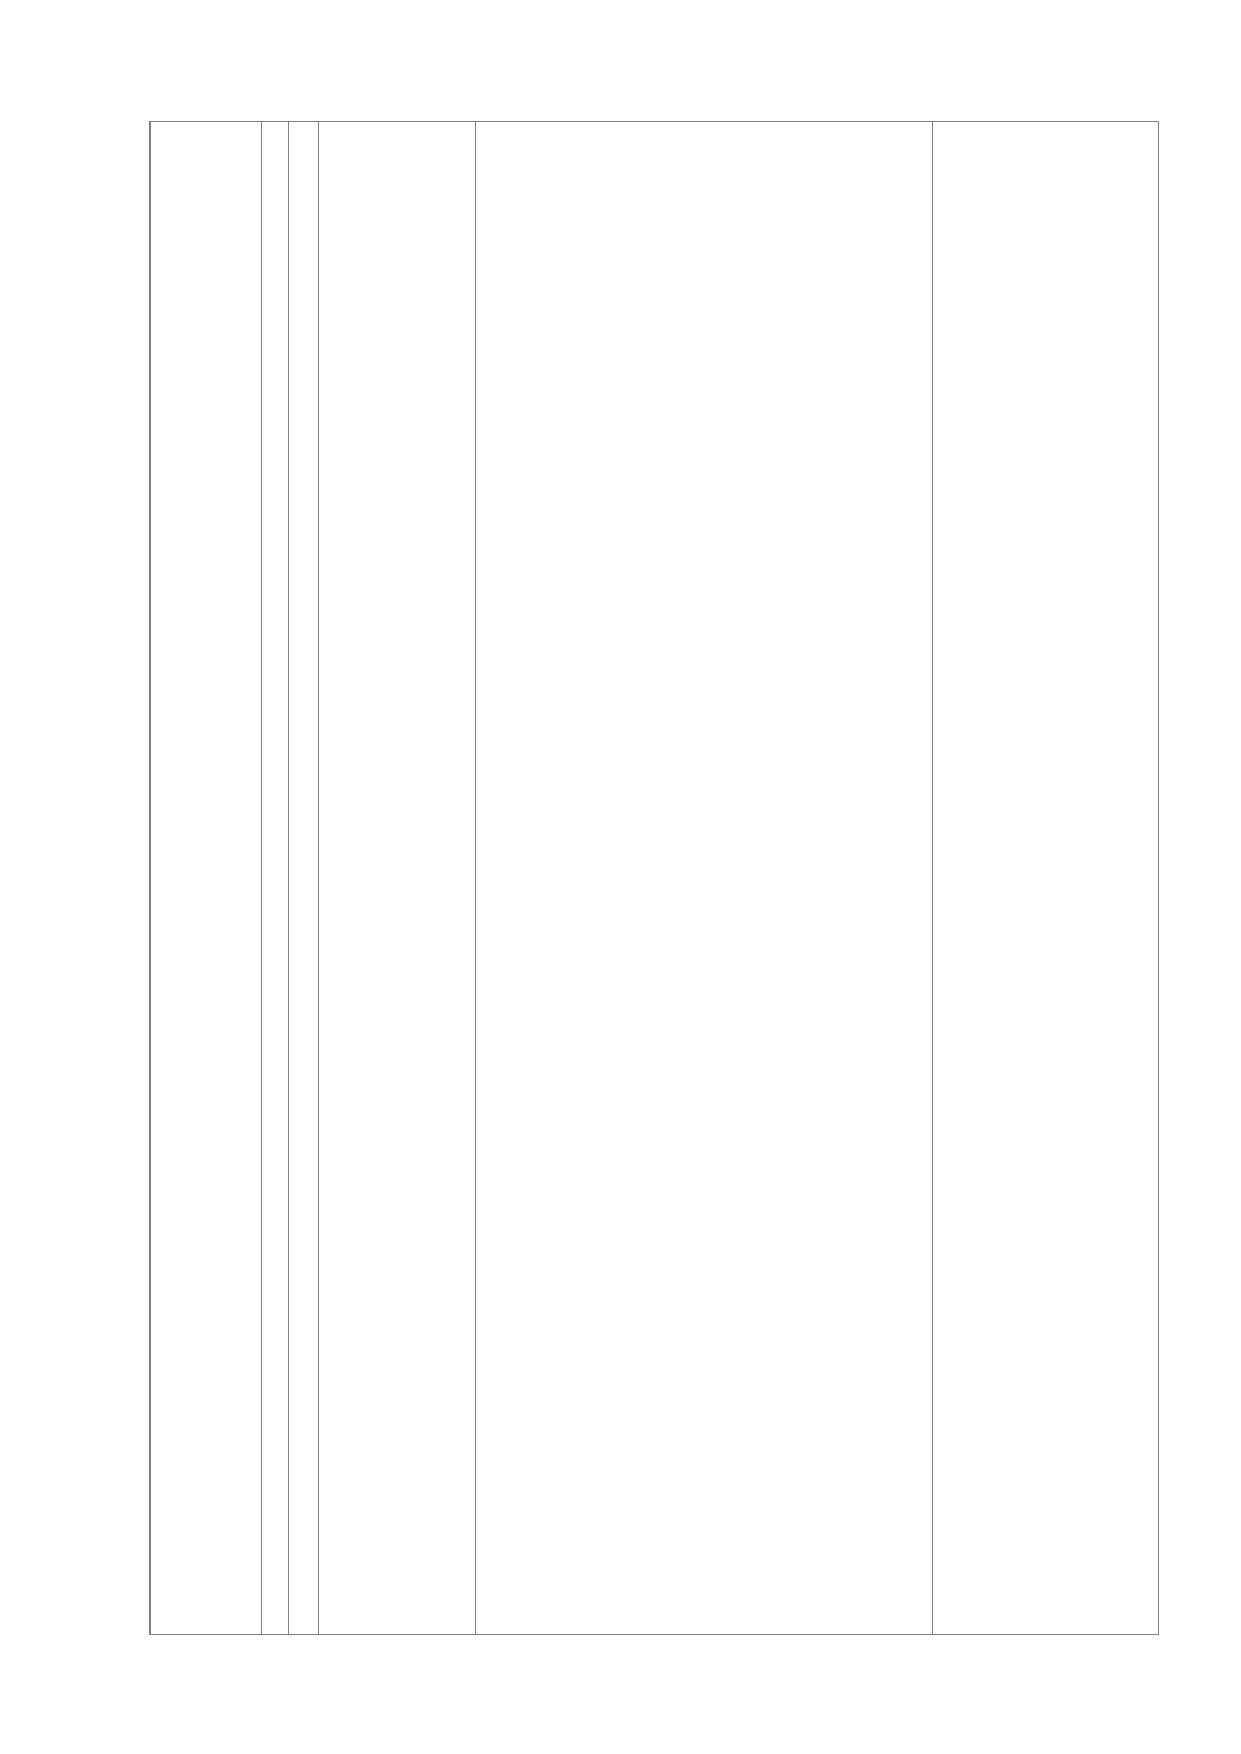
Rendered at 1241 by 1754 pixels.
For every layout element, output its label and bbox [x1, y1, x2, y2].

table_cell [289, 122, 318, 1633]
table_cell [262, 122, 288, 1633]
table_cell [151, 122, 261, 1633]
